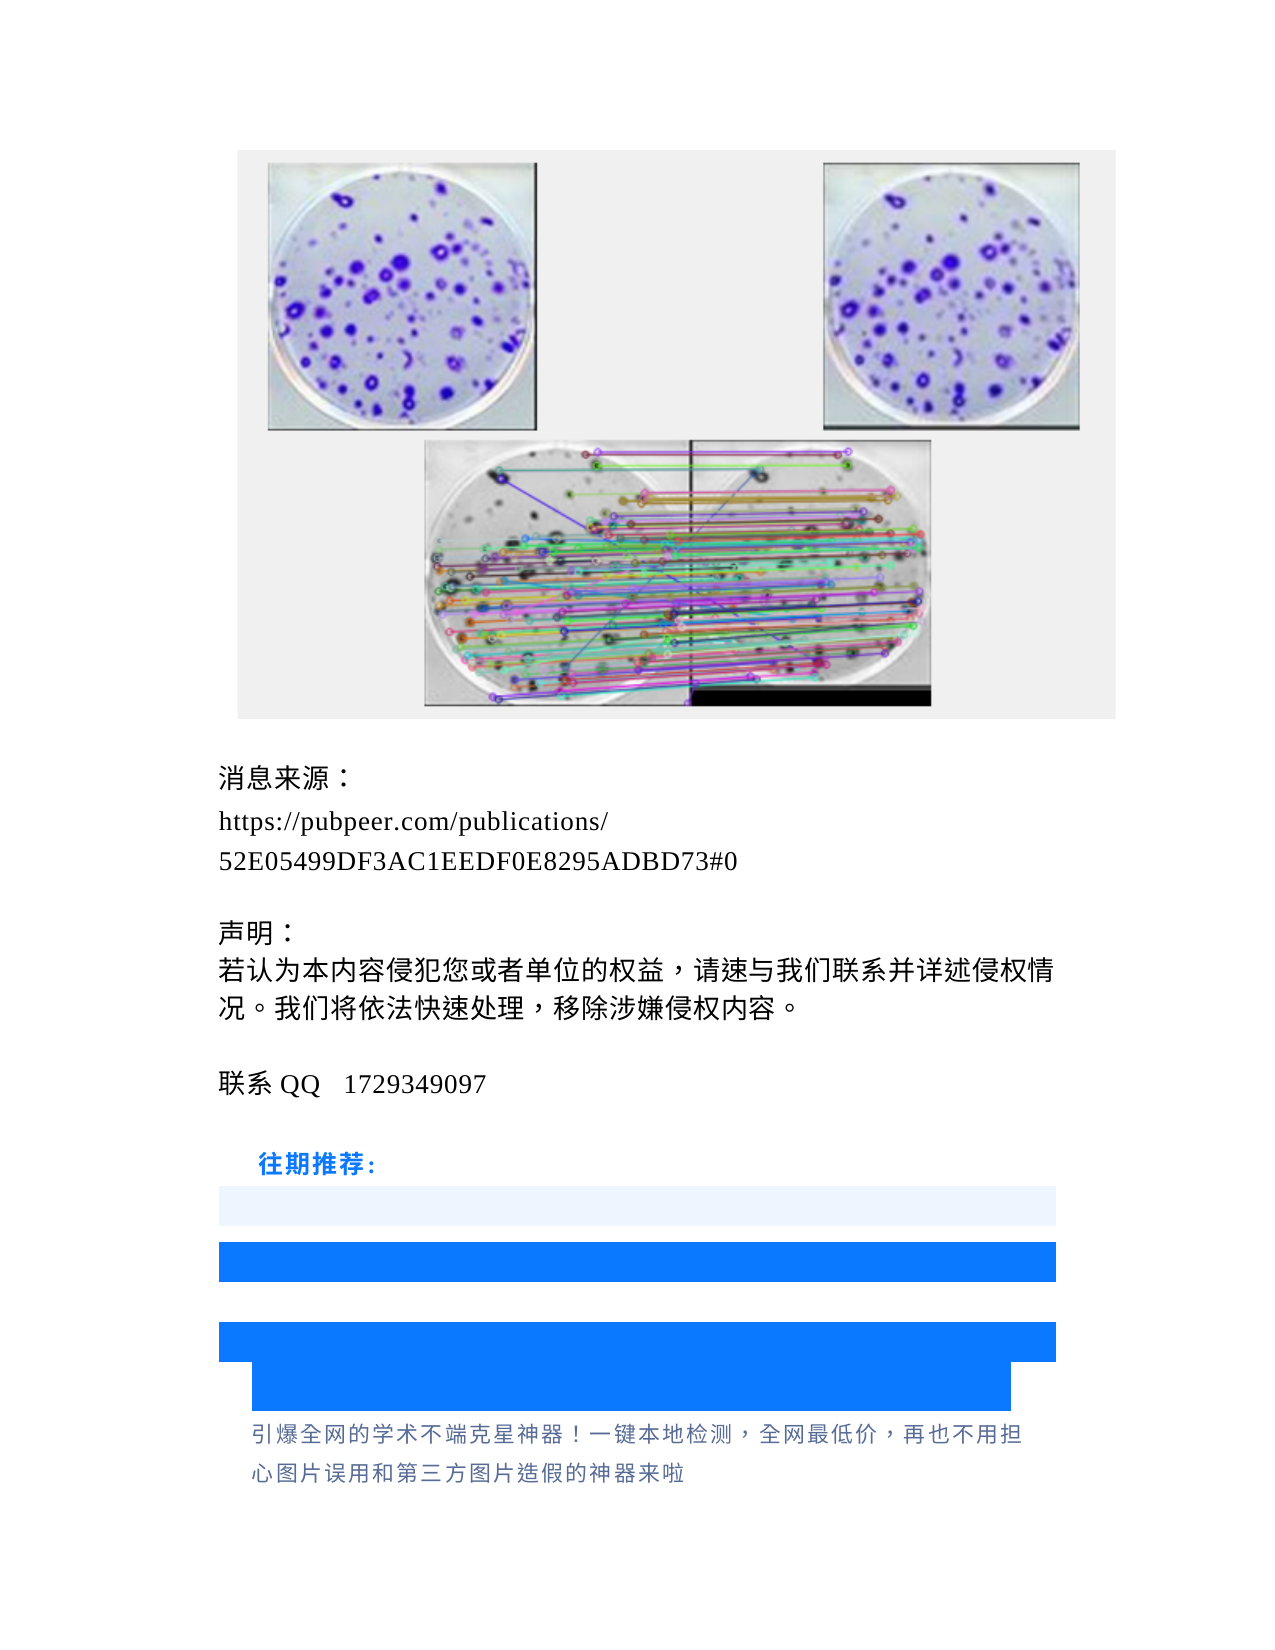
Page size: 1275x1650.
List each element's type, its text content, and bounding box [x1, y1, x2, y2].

text 联系QQ 1729349097 [219, 1064, 1056, 1101]
text 往期推荐: [258, 1141, 1056, 1181]
text https://pubpeer.com/publications/52E05499DF3AC1EEDF0E8295ADBD73#0 [219, 796, 1056, 876]
text 引爆全网的学术不端克星神器！一键本地检测，全网最低价，再也不用担心图片误用和第三方图片造假的神器来啦 [252, 1411, 1023, 1488]
text 消息来源： [219, 759, 1056, 796]
text 若认为本内容侵犯您或者单位的权益，请速与我们联系并详述侵权情况。我们将依法快速处理，移除涉嫌侵权内容。 [219, 951, 1056, 1026]
text 声明： [219, 914, 1056, 951]
picture [237, 150, 1116, 719]
